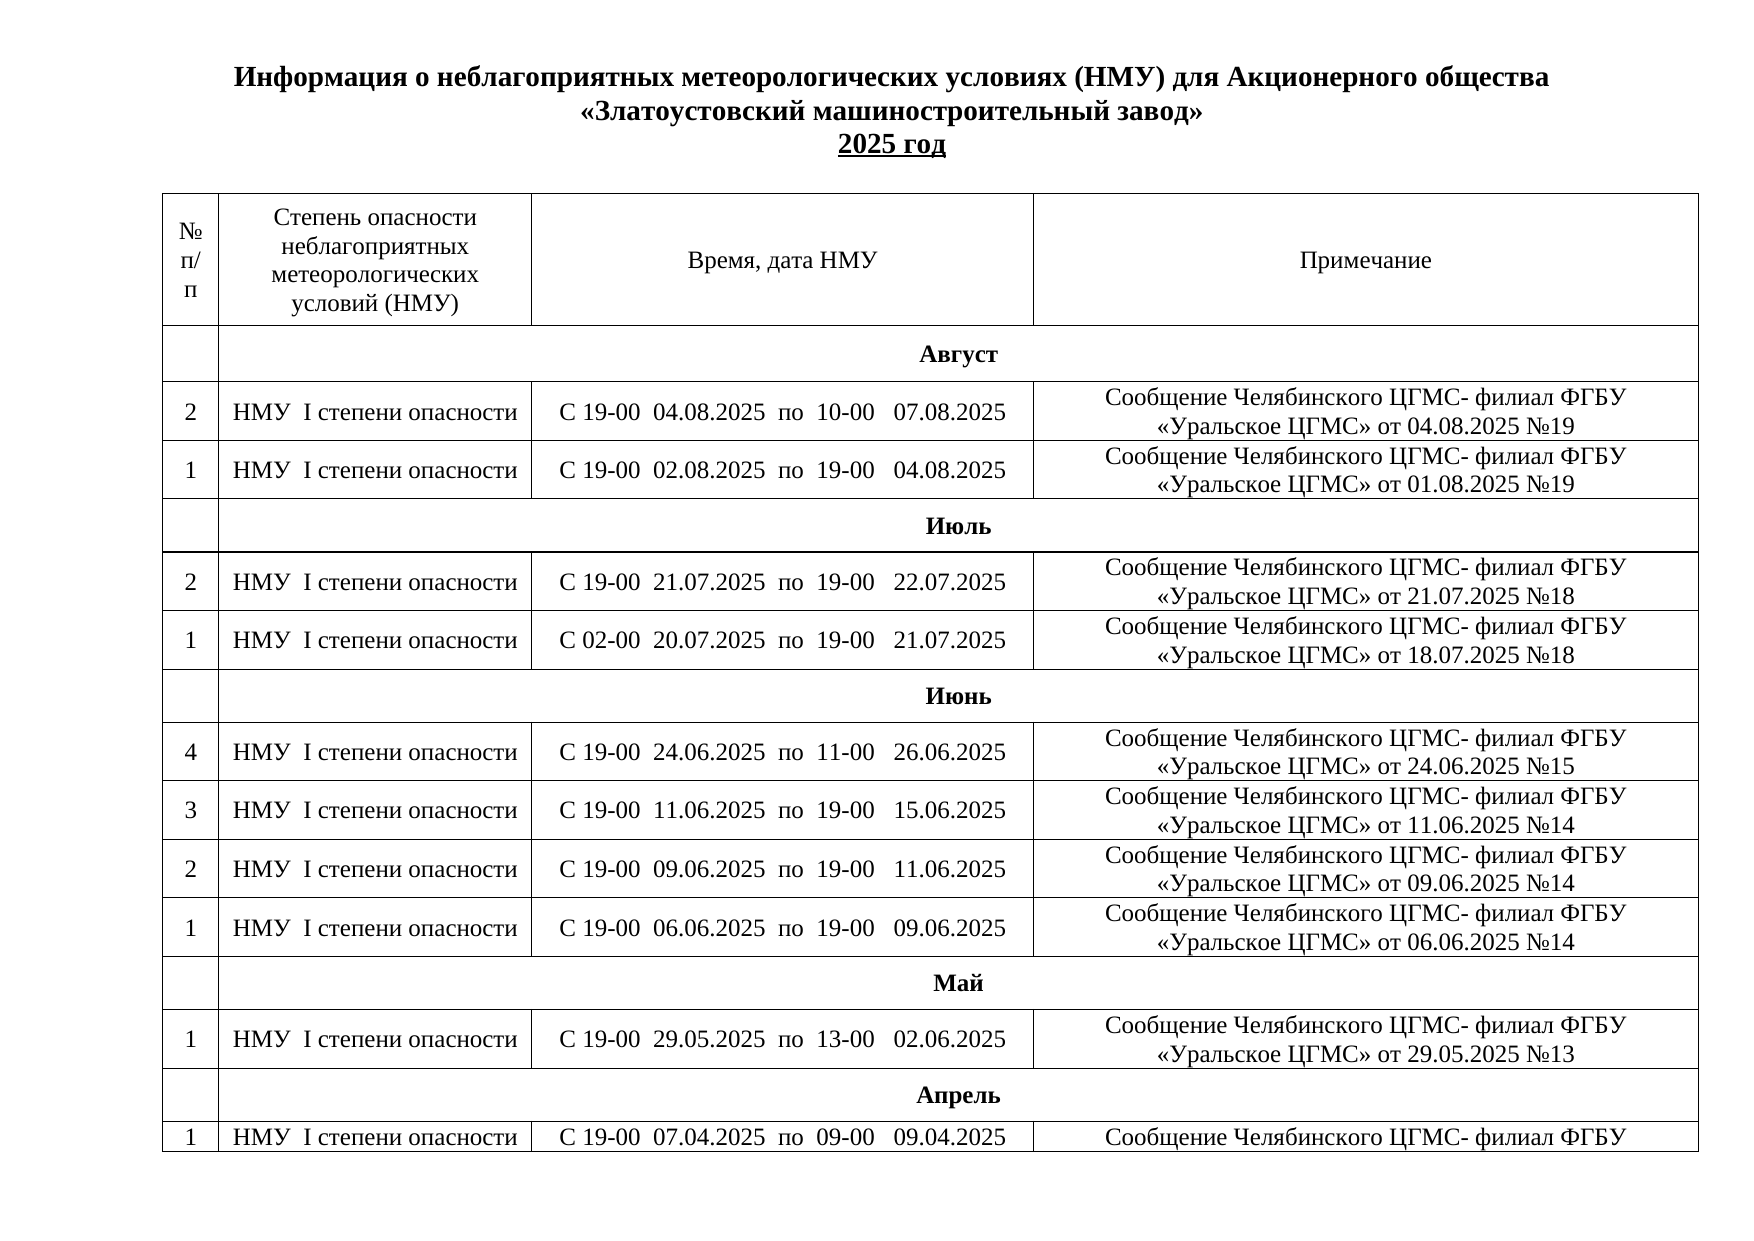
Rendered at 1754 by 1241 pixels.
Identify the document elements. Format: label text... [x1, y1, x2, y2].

table_cell 4 [163, 723, 218, 780]
table_cell Сообщение Челябинского ЦГМС- филиал ФГБУ «Уральское ЦГМС» от 06.06.2025 №14 [1034, 898, 1698, 956]
text 2025 год [118, 126, 1665, 160]
table_cell Сообщение Челябинского ЦГМС- филиал ФГБУ «Уральское ЦГМС» от 01.08.2025 №19 [1034, 441, 1698, 498]
table_cell Июнь [219, 670, 1698, 722]
text Информация о неблагоприятных метеорологических условиях (НМУ) для Акционерного общества «Златоустовский машиностроительный завод» [118, 59, 1665, 126]
table_cell НМУ I степени опасности [219, 723, 531, 780]
table_cell С 19-00 24.06.2025 по 11-00 26.06.2025 [532, 723, 1033, 780]
table_cell С 19-00 11.06.2025 по 19-00 15.06.2025 [532, 781, 1033, 839]
table_header Время, дата НМУ [532, 194, 1033, 325]
table_cell Сообщение Челябинского ЦГМС- филиал ФГБУ «Уральское ЦГМС» от 09.06.2025 №14 [1034, 840, 1698, 897]
table_cell 2 [163, 382, 218, 440]
table_header Степень опасности неблагоприятных метеорологических условий (НМУ) [219, 194, 531, 325]
table_cell [163, 326, 218, 381]
table_header Примечание [1034, 194, 1698, 325]
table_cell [1034, 1122, 1698, 1151]
table_cell НМУ I степени опасности [219, 840, 531, 897]
table_cell 1 [163, 441, 218, 498]
table_cell Сообщение Челябинского ЦГМС- филиал ФГБУ «Уральское ЦГМС» от 21.07.2025 №18 [1034, 553, 1698, 610]
table_cell НМУ I степени опасности [219, 553, 531, 610]
table_cell [163, 499, 218, 551]
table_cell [219, 1122, 531, 1151]
table_cell Сообщение Челябинского ЦГМС- филиал ФГБУ «Уральское ЦГМС» от 24.06.2025 №15 [1034, 723, 1698, 780]
table_cell 2 [163, 553, 218, 610]
table_cell 1 [163, 611, 218, 668]
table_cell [532, 1122, 1033, 1151]
table_cell С 19-00 04.08.2025 по 10-00 07.08.2025 [532, 382, 1033, 440]
table_cell НМУ I степени опасности [219, 898, 531, 956]
table_cell [163, 1069, 218, 1121]
table_cell Сообщение Челябинского ЦГМС- филиал ФГБУ «Уральское ЦГМС» от 29.05.2025 №13 [1034, 1010, 1698, 1067]
table_cell Сообщение Челябинского ЦГМС- филиал ФГБУ «Уральское ЦГМС» от 11.06.2025 №14 [1034, 781, 1698, 839]
table_cell Апрель [219, 1069, 1698, 1121]
table_cell С 19-00 09.06.2025 по 19-00 11.06.2025 [532, 840, 1033, 897]
table_cell С 02-00 20.07.2025 по 19-00 21.07.2025 [532, 611, 1033, 668]
table_cell НМУ I степени опасности [219, 781, 531, 839]
table_cell Май [219, 957, 1698, 1009]
table_cell НМУ I степени опасности [219, 382, 531, 440]
table_cell НМУ I степени опасности [219, 441, 531, 498]
table_cell Сообщение Челябинского ЦГМС- филиал ФГБУ «Уральское ЦГМС» от 04.08.2025 №19 [1034, 382, 1698, 440]
table_cell С 19-00 06.06.2025 по 19-00 09.06.2025 [532, 898, 1033, 956]
table_cell С 19-00 29.05.2025 по 13-00 02.06.2025 [532, 1010, 1033, 1067]
table_cell 1 [163, 1122, 218, 1151]
table_cell [163, 670, 218, 722]
table_cell НМУ I степени опасности [219, 1010, 531, 1067]
table_cell НМУ I степени опасности [219, 611, 531, 668]
table_cell Июль [219, 499, 1698, 551]
table_cell С 19-00 21.07.2025 по 19-00 22.07.2025 [532, 553, 1033, 610]
table_header № п/п [163, 194, 218, 325]
table_cell Сообщение Челябинского ЦГМС- филиал ФГБУ «Уральское ЦГМС» от 18.07.2025 №18 [1034, 611, 1698, 668]
table_cell Август [219, 326, 1698, 381]
table_cell 1 [163, 1010, 218, 1067]
table_cell 1 [163, 898, 218, 956]
table_cell 3 [163, 781, 218, 839]
table_cell 2 [163, 840, 218, 897]
table_cell [163, 957, 218, 1009]
table_cell С 19-00 02.08.2025 по 19-00 04.08.2025 [532, 441, 1033, 498]
